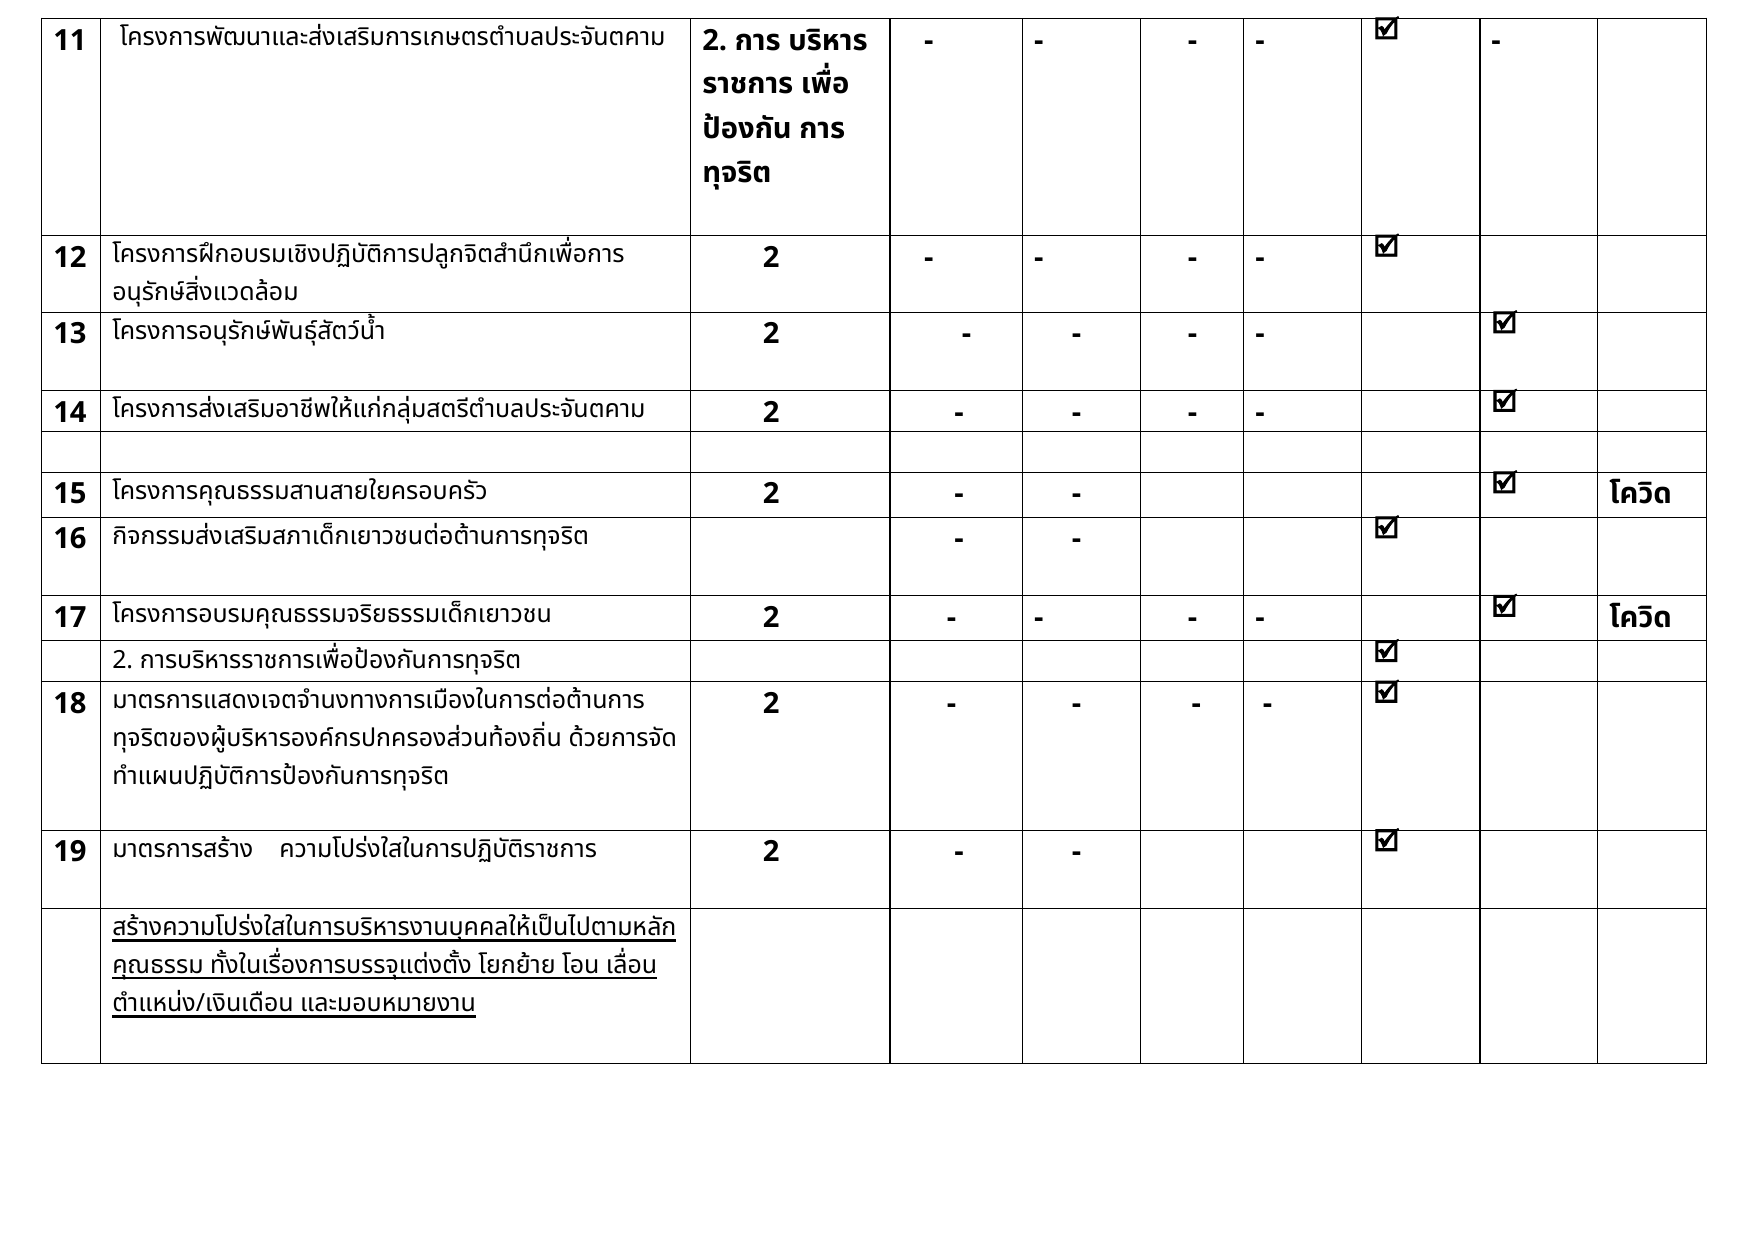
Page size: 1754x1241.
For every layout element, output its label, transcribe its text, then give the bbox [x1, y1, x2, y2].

table_cell โครงการอบรมคุณธรรมจริยธรรมเด็กเยาวชน [101, 596, 690, 640]
table_cell [1244, 909, 1361, 1062]
table_cell [1481, 596, 1597, 640]
table_cell [1362, 596, 1479, 640]
table_cell 11 [42, 19, 100, 235]
table_cell [1362, 518, 1479, 595]
table_cell [1598, 909, 1706, 1062]
table_cell [1244, 432, 1361, 472]
table_cell โควิด [1598, 473, 1706, 517]
table_cell โครงการคุณธรรมสานสายใยครอบครัว [101, 473, 690, 517]
table_cell [1481, 236, 1597, 312]
table_cell 17 [42, 596, 100, 640]
table_cell - [1023, 596, 1140, 640]
table_cell [1362, 236, 1479, 312]
table_cell - [1481, 19, 1597, 235]
table_cell [1481, 641, 1597, 681]
table_cell [691, 641, 889, 681]
table_cell [1244, 641, 1361, 681]
table_cell - [1023, 518, 1140, 595]
table_cell [1244, 473, 1361, 517]
table_cell - [1141, 236, 1243, 312]
table_cell 13 [42, 313, 100, 390]
table_cell [1141, 641, 1243, 681]
table_cell [1141, 432, 1243, 472]
table_cell [1481, 391, 1597, 431]
table_cell [42, 641, 100, 681]
table_cell [1244, 831, 1361, 908]
table_cell [1141, 473, 1243, 517]
table_cell โครงการพัฒนาและส่งเสริมการเกษตรตำบลประจันตคาม [101, 19, 690, 235]
table_cell [1598, 313, 1706, 390]
table_cell 2 [691, 682, 889, 829]
table_cell - [1141, 313, 1243, 390]
table_cell - [1141, 391, 1243, 431]
table_cell - [1023, 682, 1140, 829]
table_cell [1362, 432, 1479, 472]
table_cell [1362, 831, 1479, 908]
table_cell [1362, 641, 1479, 681]
table_cell - [1023, 391, 1140, 431]
table_cell - [1023, 831, 1140, 908]
table_cell - [1244, 19, 1361, 235]
table_cell มาตรการสร้าง ความโปร่งใสในการปฏิบัติราชการ [101, 831, 690, 908]
table_cell - [1023, 473, 1140, 517]
table_cell [1481, 313, 1597, 390]
table_cell [1141, 909, 1243, 1062]
table_cell 12 [42, 236, 100, 312]
table_cell [1362, 19, 1479, 235]
table_cell 19 [42, 831, 100, 908]
table_cell [1362, 473, 1479, 517]
table_cell โครงการฝึกอบรมเชิงปฏิบัติการปลูกจิตสำนึกเพื่อการอนุรักษ์สิ่งแวดล้อม [101, 236, 690, 312]
table_cell - [891, 19, 1022, 235]
table_cell [1141, 518, 1243, 595]
table_cell - [891, 313, 1022, 390]
table_cell [1023, 432, 1140, 472]
table_cell 2. การ บริหาร ราชการ เพื่อ ป้องกัน การ ทุจริต [691, 19, 889, 235]
table_cell [1362, 909, 1479, 1062]
table_cell - [1023, 236, 1140, 312]
table_cell - [1244, 313, 1361, 390]
table_cell - [891, 596, 1022, 640]
table_cell 2 [691, 313, 889, 390]
table_cell - [1141, 19, 1243, 235]
table_cell 2 [691, 596, 889, 640]
table_cell - [891, 682, 1022, 829]
table_cell - [1023, 19, 1140, 235]
table_cell 2 [691, 831, 889, 908]
table_cell 2. การบริหารราชการเพื่อป้องกันการทุจริต [101, 641, 690, 681]
table_cell [1598, 682, 1706, 829]
table_cell [1362, 682, 1479, 829]
table_cell [1598, 831, 1706, 908]
table_cell [691, 432, 889, 472]
table_cell มาตรการแสดงเจตจำนงทางการเมืองในการต่อต้านการทุจริตของผู้บริหารองค์กรปกครองส่วนท้องถิ่น ด้วยการจัดทำแผนปฏิบัติการป้องกันการทุจริต [101, 682, 690, 829]
table_cell - [891, 831, 1022, 908]
table_cell - [1244, 682, 1361, 829]
table_cell 2 [691, 236, 889, 312]
table_cell - [891, 236, 1022, 312]
table_cell 2 [691, 391, 889, 431]
table_cell [101, 432, 690, 472]
table_cell โครงการอนุรักษ์พันธุ์สัตว์น้ำ [101, 313, 690, 390]
table_cell - [1244, 596, 1361, 640]
table_cell [1244, 518, 1361, 595]
table_cell - [1141, 596, 1243, 640]
table_cell [42, 909, 100, 1062]
table_cell [1141, 831, 1243, 908]
table_cell โครงการส่งเสริมอาชีพให้แก่กลุ่มสตรีตำบลประจันตคาม [101, 391, 690, 431]
table_cell [42, 432, 100, 472]
table_cell [891, 909, 1022, 1062]
table_cell [1481, 432, 1597, 472]
table_cell [691, 518, 889, 595]
table_cell 16 [42, 518, 100, 595]
table_cell - [1244, 391, 1361, 431]
table_cell [1023, 641, 1140, 681]
table_cell [1598, 641, 1706, 681]
table_cell [1598, 236, 1706, 312]
table_cell [1023, 909, 1140, 1062]
table_cell [1362, 391, 1479, 431]
table_cell [1481, 473, 1597, 517]
table_cell - [891, 518, 1022, 595]
table_cell [891, 432, 1022, 472]
table_cell [1481, 518, 1597, 595]
table_cell [1598, 432, 1706, 472]
table_cell - [1141, 682, 1243, 829]
table_cell [1481, 682, 1597, 829]
table_cell [1598, 518, 1706, 595]
table_cell - [1023, 313, 1140, 390]
table_cell 15 [42, 473, 100, 517]
table_cell [1598, 19, 1706, 235]
table_cell [1481, 831, 1597, 908]
table_cell [691, 909, 889, 1062]
table_cell [1598, 391, 1706, 431]
table_cell โควิด [1598, 596, 1706, 640]
table_cell 18 [42, 682, 100, 829]
table_cell สร้างความโปร่งใสในการบริหารงานบุคคลให้เป็นไปตามหลักคุณธรรม ทั้งในเรื่องการบรรจุแต่งตั้ง โยกย้าย โอน เลื่อนตำแหน่ง/เงินเดือน และมอบหมายงาน [101, 909, 690, 1062]
table_cell [891, 641, 1022, 681]
table_cell 14 [42, 391, 100, 431]
table_cell - [891, 391, 1022, 431]
table_cell [1362, 313, 1479, 390]
table_cell กิจกรรมส่งเสริมสภาเด็กเยาวชนต่อต้านการทุจริต [101, 518, 690, 595]
table_cell - [1244, 236, 1361, 312]
table_cell 2 [691, 473, 889, 517]
table_cell - [891, 473, 1022, 517]
table_cell [1481, 909, 1597, 1062]
